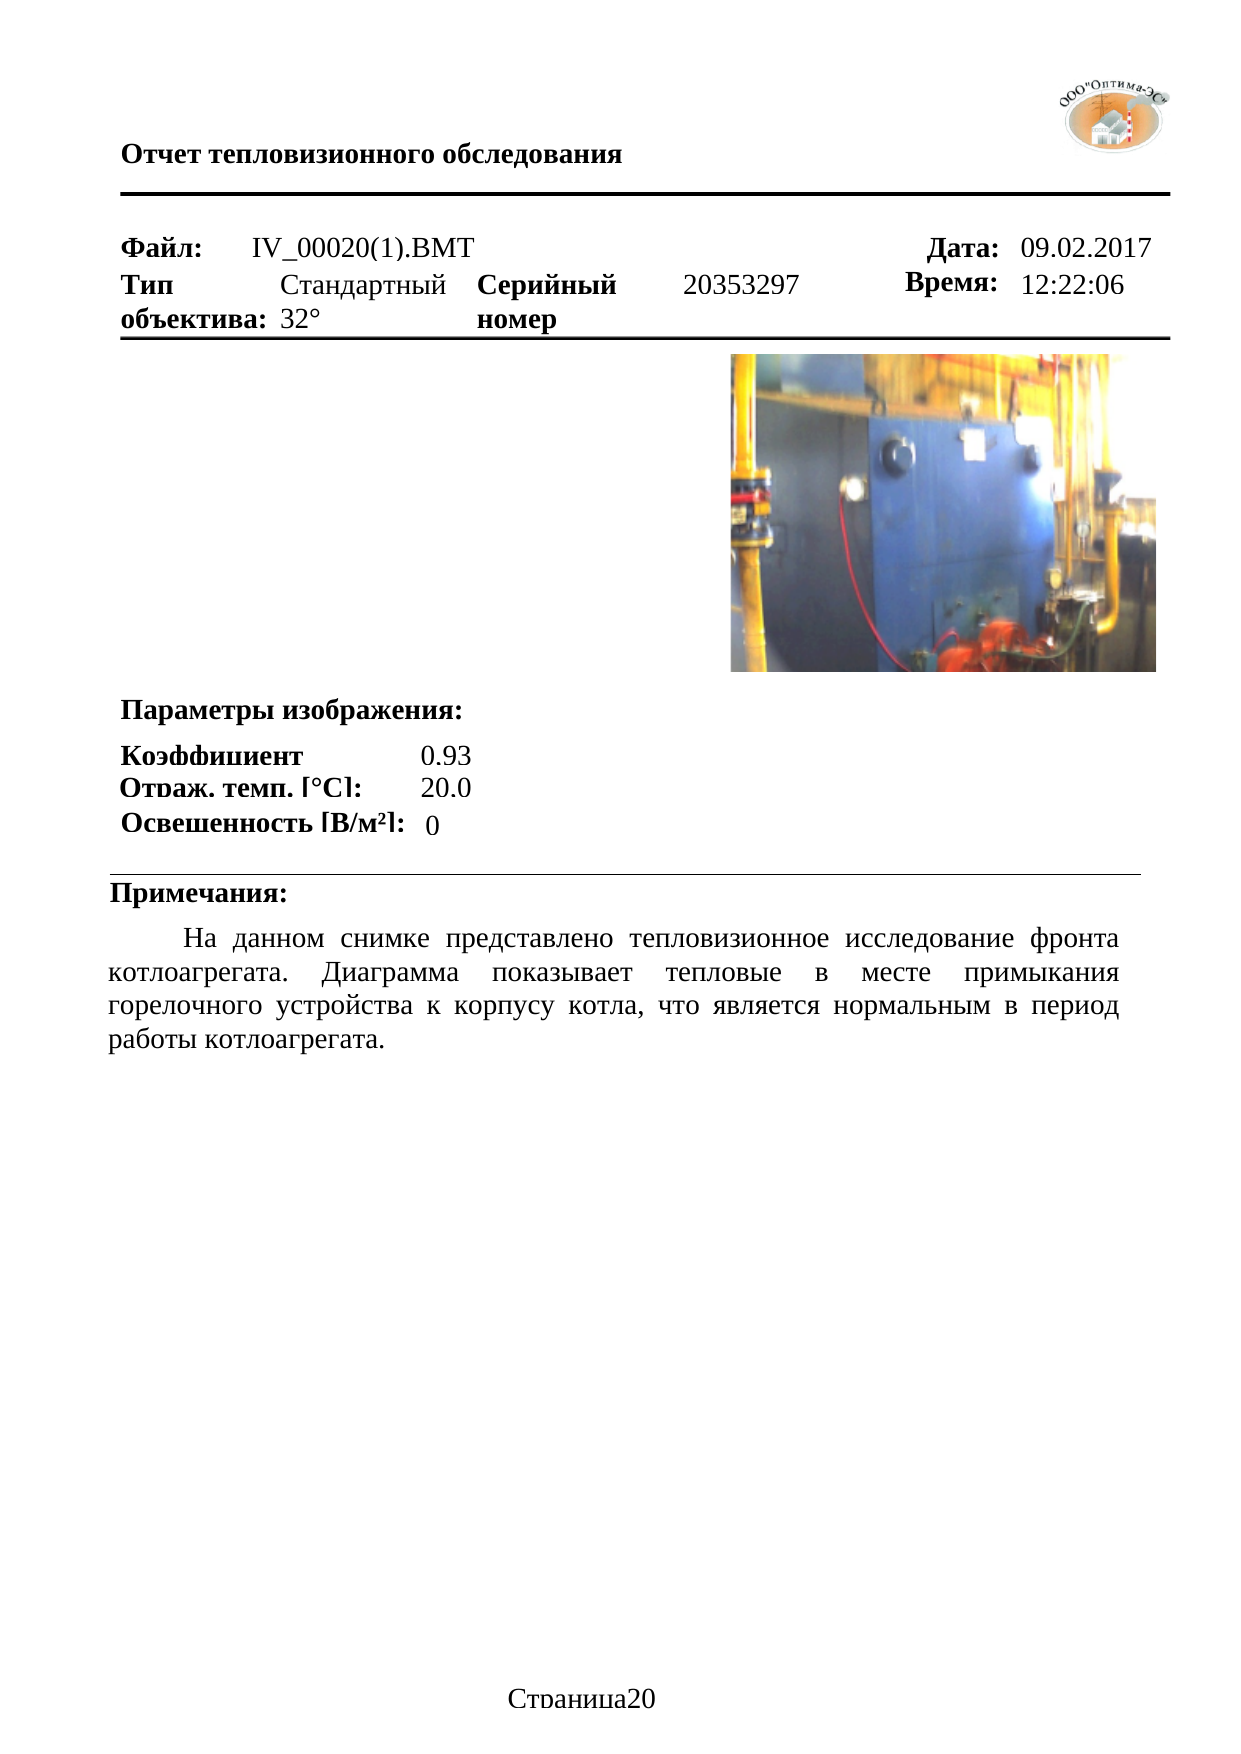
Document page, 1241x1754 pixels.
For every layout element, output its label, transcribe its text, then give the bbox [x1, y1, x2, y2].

text На данном снимке представлено тепловизионное исследование фронта котлоагрегата. Диаграмма показывает тепловые в месте примыкания горелочного устройства к корпусу котла, что является нормальным в период работы котлоагрегата. [108, 920, 1120, 1054]
text IV_00020(1).BMT [252, 230, 889, 256]
picture [120, 336, 1171, 340]
text Освещенность [В/м²]: [120, 805, 420, 831]
picture [120, 192, 1171, 196]
text Коэффициент излучения: [120, 738, 420, 764]
text 20,0 [420, 770, 664, 797]
text Серийный номер объектива: [477, 267, 683, 339]
text 0 [425, 808, 669, 834]
text Примечания: [109, 875, 1141, 909]
text 09.02.2017 [1020, 230, 1172, 256]
text 20 [627, 1681, 1170, 1715]
text Отраж. темп. [°C]: [119, 770, 419, 797]
text Отчет тепловизионного обследования [120, 136, 1020, 169]
text Стандартный 32° [280, 267, 486, 334]
text 20353297 [683, 267, 889, 294]
text Время: [905, 264, 1019, 298]
text Тип объектива: [120, 267, 280, 334]
text Дата: [927, 230, 1020, 263]
picture [1057, 61, 1171, 174]
text 12:22:06 [1020, 267, 1170, 294]
text Параметры изображения: [120, 692, 664, 726]
text Файл: [120, 230, 214, 256]
picture [728, 354, 1155, 669]
text 0,93 [420, 738, 664, 764]
text Страница [120, 1681, 627, 1708]
